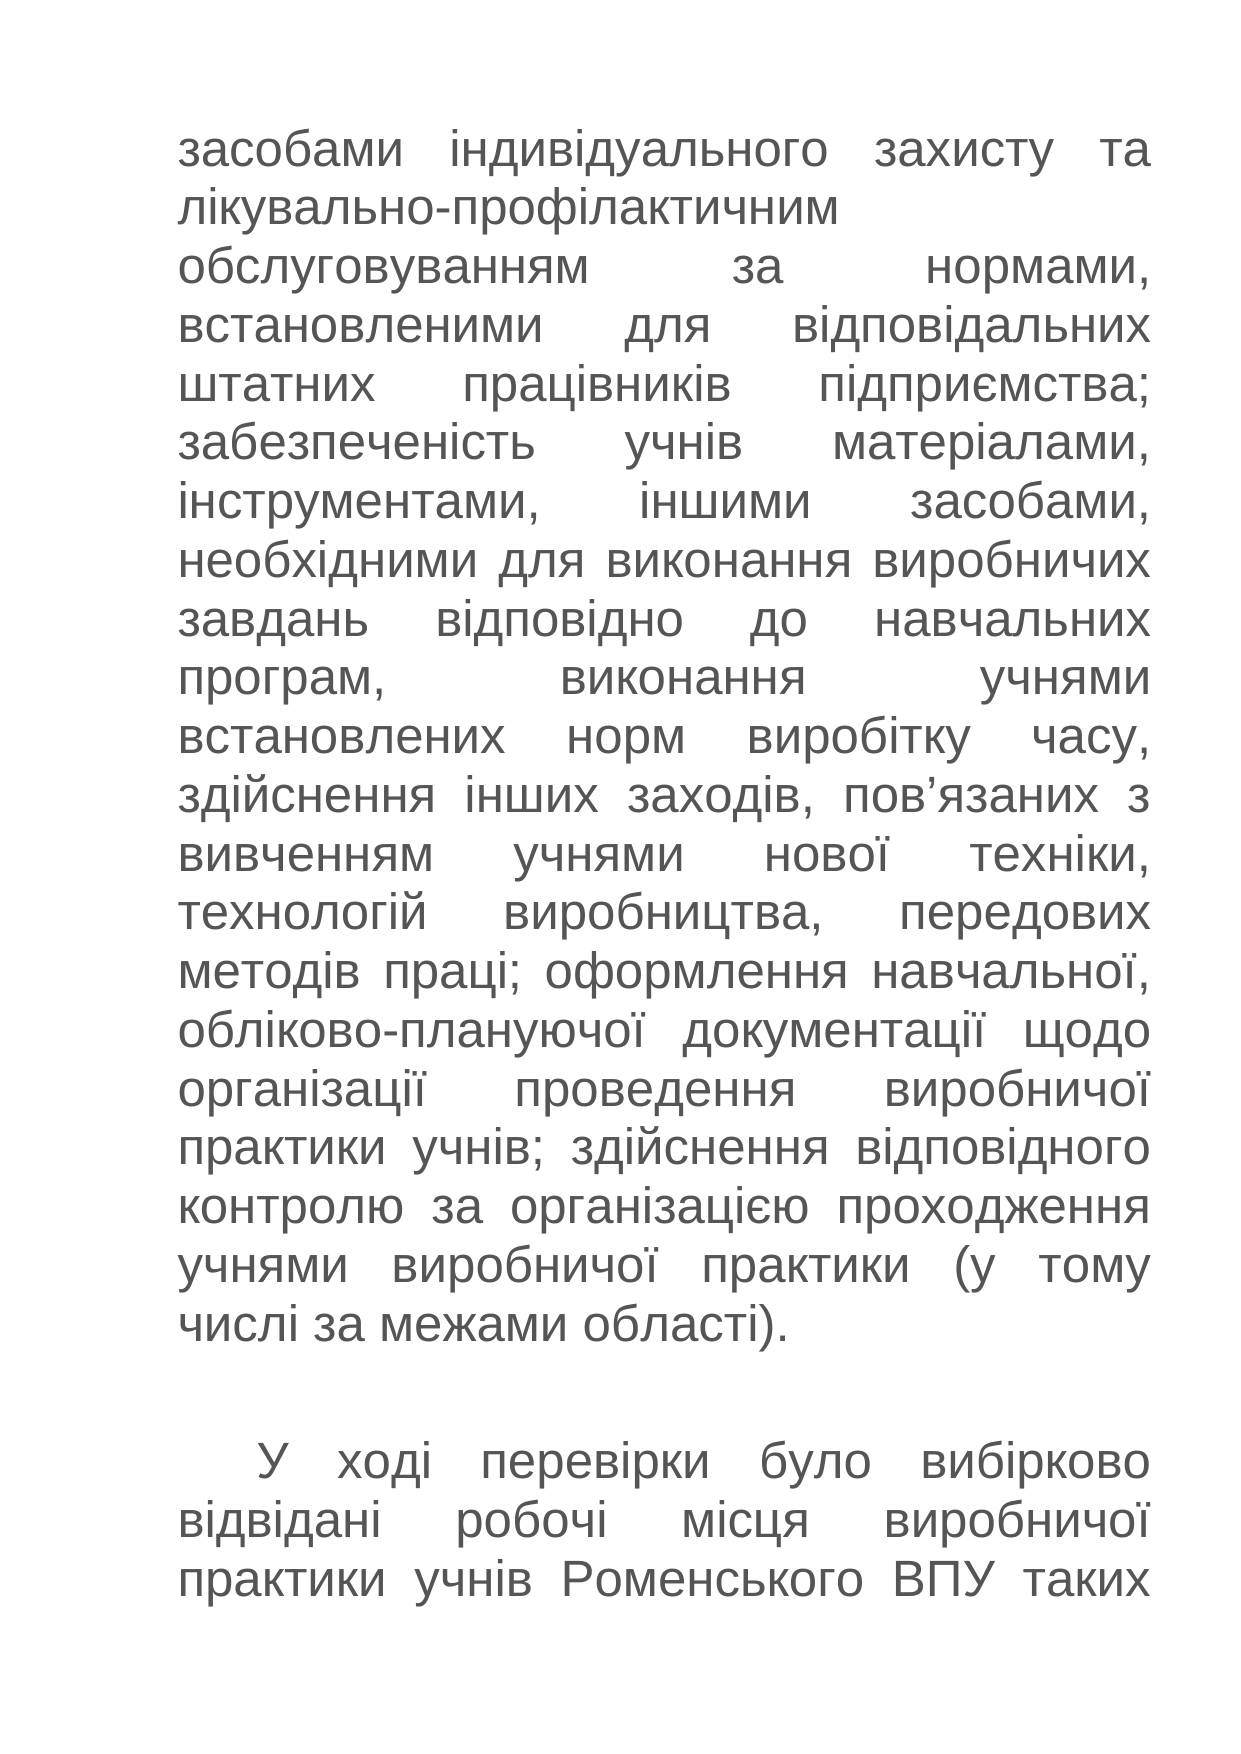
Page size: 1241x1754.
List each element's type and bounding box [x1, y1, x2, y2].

text [177, 1431, 1152, 1607]
text [177, 118, 1152, 1352]
